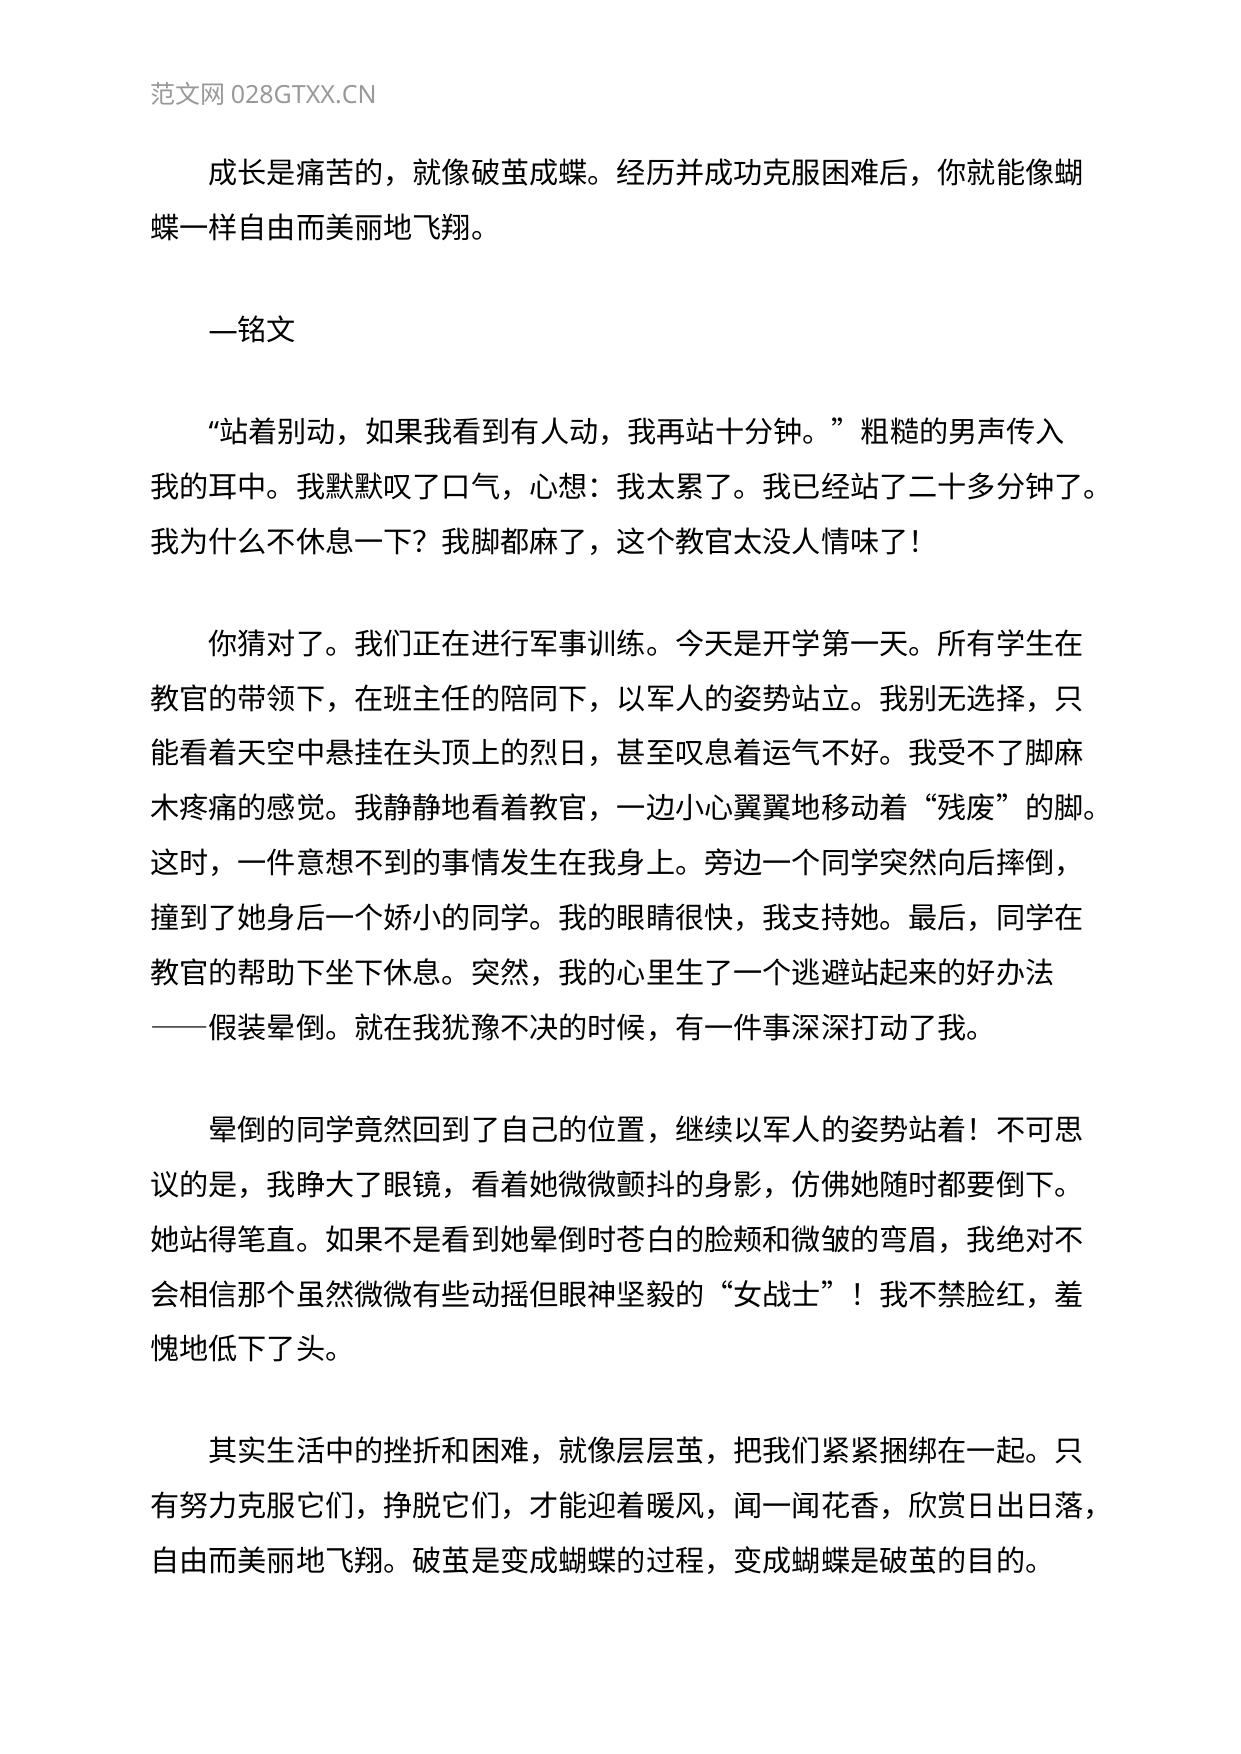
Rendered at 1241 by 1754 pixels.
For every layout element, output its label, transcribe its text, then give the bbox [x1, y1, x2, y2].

text 成长是痛苦的，就像破茧成蝶。经历并成功克服困难后，你就能像蝴蝶一样自由而美丽地飞翔。 [150, 150, 1090, 247]
text “站着别动，如果我看到有人动，我再站十分钟。”粗糙的男声传入我的耳中。我默默叹了口气，心想：我太累了。我已经站了二十多分钟了。我为什么不休息一下？我脚都麻了，这个教官太没人情味了！ [150, 409, 1090, 561]
text 晕倒的同学竟然回到了自己的位置，继续以军人的姿势站着！不可思议的是，我睁大了眼镜，看着她微微颤抖的身影，仿佛她随时都要倒下。她站得笔直。如果不是看到她晕倒时苍白的脸颊和微皱的弯眉，我绝对不会相信那个虽然微微有些动摇但眼神坚毅的“女战士”！我不禁脸红，羞愧地低下了头。 [150, 1106, 1090, 1368]
text 你猜对了。我们正在进行军事训练。今天是开学第一天。所有学生在教官的带领下，在班主任的陪同下，以军人的姿势站立。我别无选择，只能看着天空中悬挂在头顶上的烈日，甚至叹息着运气不好。我受不了脚麻木疼痛的感觉。我静静地看着教官，一边小心翼翼地移动着“残废”的脚。这时，一件意想不到的事情发生在我身上。旁边一个同学突然向后摔倒，撞到了她身后一个娇小的同学。我的眼睛很快，我支持她。最后，同学在教官的帮助下坐下休息。突然，我的心里生了一个逃避站起来的好办法——假装晕倒。就在我犹豫不决的时候，有一件事深深打动了我。 [150, 620, 1090, 1047]
text 其实生活中的挫折和困难，就像层层茧，把我们紧紧捆绑在一起。只有努力克服它们，挣脱它们，才能迎着暖风，闻一闻花香，欣赏日出日落，自由而美丽地飞翔。破茧是变成蝴蝶的过程，变成蝴蝶是破茧的目的。 [150, 1428, 1090, 1580]
text —铭文 [150, 307, 1090, 349]
